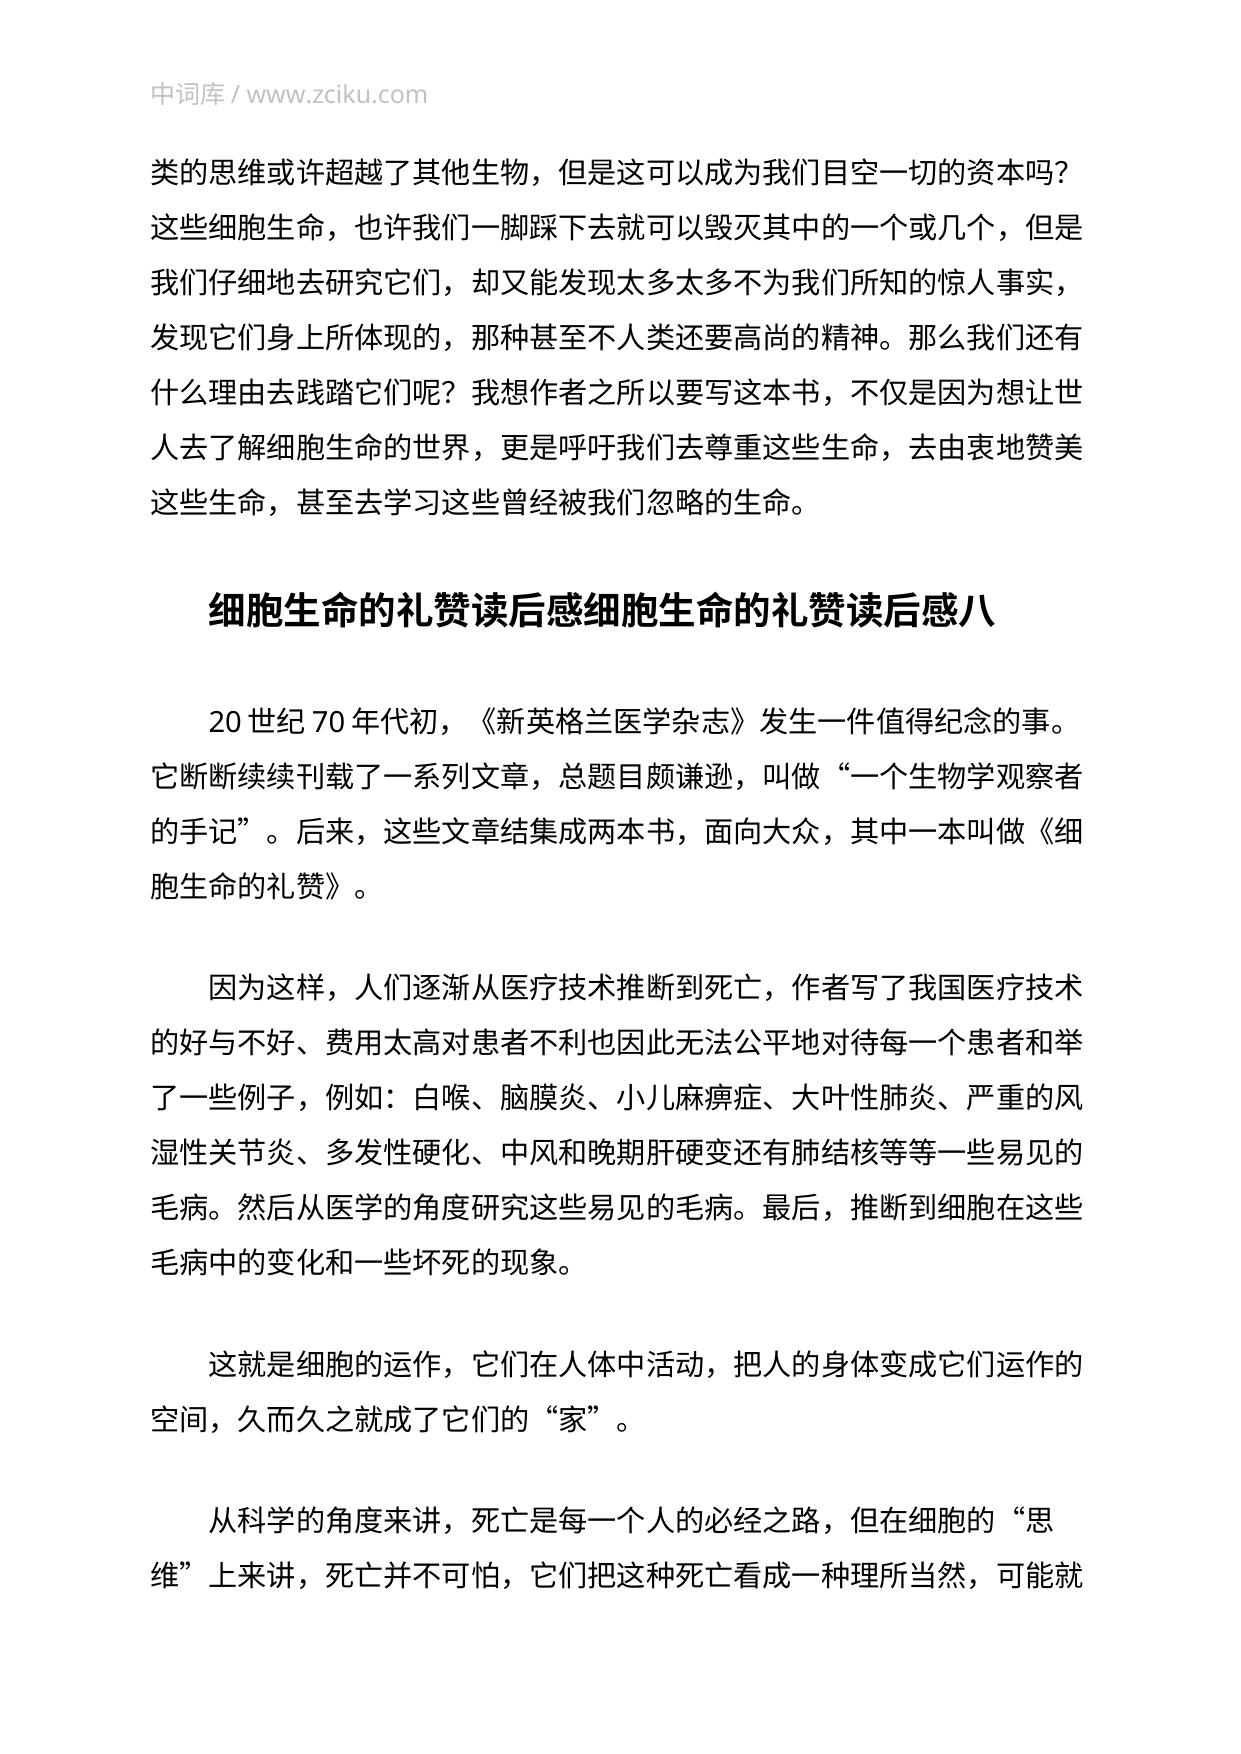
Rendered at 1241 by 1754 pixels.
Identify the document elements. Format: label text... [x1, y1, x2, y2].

text 细胞生命的礼赞读后感细胞生命的礼赞读后感八 [150, 581, 1090, 635]
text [150, 1498, 1090, 1595]
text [150, 150, 1090, 522]
text 20世纪70年代初，《新英格兰医学杂志》发生一件值得纪念的事。它断断续续刊载了一系列文章，总题目颇谦逊，叫做“一个生物学观察者的手记”。后来，这些文章结集成两本书，面向大众，其中一本叫做《细胞生命的礼赞》。 [150, 698, 1090, 906]
text 这就是细胞的运作，它们在人体中活动，把人的身体变成它们运作的空间，久而久之就成了它们的“家”。 [150, 1341, 1090, 1438]
text 因为这样，人们逐渐从医疗技术推断到死亡，作者写了我国医疗技术的好与不好、费用太高对患者不利也因此无法公平地对待每一个患者和举了一些例子，例如：白喉、脑膜炎、小儿麻痹症、大叶性肺炎、严重的风湿性关节炎、多发性硬化、中风和晚期肝硬变还有肺结核等等一些易见的毛病。然后从医学的角度研究这些易见的毛病。最后，推断到细胞在这些毛病中的变化和一些坏死的现象。 [150, 965, 1090, 1282]
